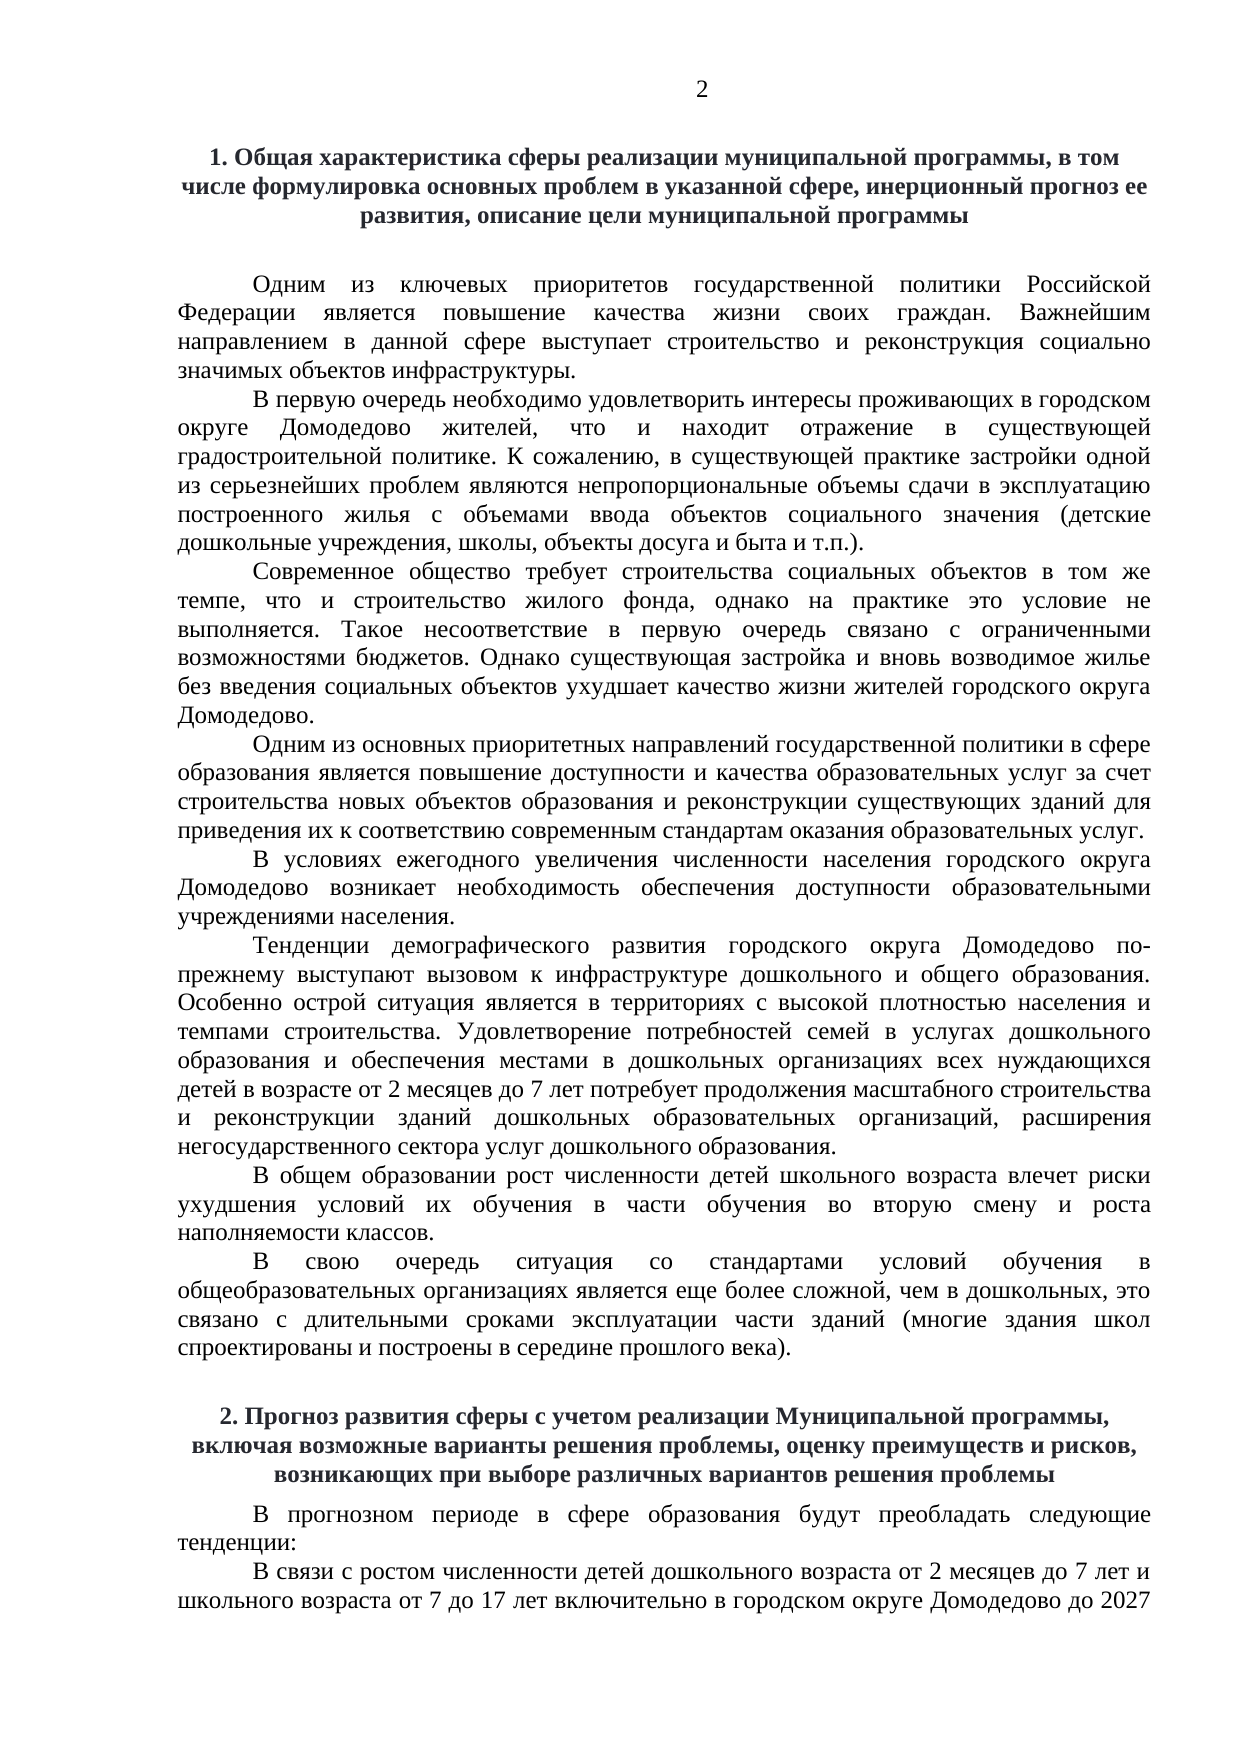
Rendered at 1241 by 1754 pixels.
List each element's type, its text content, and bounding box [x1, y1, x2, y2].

text В общем образовании рост численности детей школьного возраста влечет риски ухудшения условий их обучения в части обучения во вторую смену и роста наполняемости классов. [177, 1160, 1152, 1246]
text В свою очередь ситуация со стандартами условий обучения в общеобразовательных организациях является еще более сложной, чем в дошкольных, это связано с длительными сроками эксплуатации части зданий (многие здания школ спроектированы и построены в середине прошлого века). [177, 1246, 1152, 1361]
text Одним из основных приоритетных направлений государственной политики в сфере образования является повышение доступности и качества образовательных услуг за счет строительства новых объектов образования и реконструкции существующих зданий для приведения их к соответствию современным стандартам оказания образовательных услуг. [177, 729, 1152, 844]
text Тенденции демографического развития городского округа Домодедово по-прежнему выступают вызовом к инфраструктуре дошкольного и общего образования. Особенно острой ситуация является в территориях с высокой плотностью населения и темпами строительства. Удовлетворение потребностей семей в услугах дошкольного образования и обеспечения местами в дошкольных организациях всех нуждающихся детей в возрасте от 2 месяцев до 7 лет потребует продолжения масштабного строительства и реконструкции зданий дошкольных образовательных организаций, расширения негосударственного сектора услуг дошкольного образования. [177, 930, 1152, 1160]
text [177, 1556, 1152, 1614]
text В условиях ежегодного увеличения численности населения городского округа Домодедово возникает необходимость обеспечения доступности образовательными учреждениями населения. [177, 844, 1152, 930]
text 2. Прогноз развития сферы с учетом реализации Муниципальной программы, включая возможные варианты решения проблемы, оценку преимуществ и рисков, возникающих при выборе различных вариантов решения проблемы [177, 1401, 1152, 1487]
text Одним из ключевых приоритетов государственной политики Российской Федерации является повышение качества жизни своих граждан. Важнейшим направлением в данной сфере выступает строительство и реконструкция социально значимых объектов инфраструктуры. [177, 269, 1152, 384]
text В прогнозном периоде в сфере образования будут преобладать следующие тенденции: [177, 1499, 1152, 1556]
text 1. Общая характеристика сферы реализации муниципальной программы, в том числе формулировка основных проблем в указанной сфере, инерционный прогноз ее развития, описание цели муниципальной программы [177, 142, 1152, 229]
text Современное общество требует строительства социальных объектов в том же темпе, что и строительство жилого фонда, однако на практике это условие не выполняется. Такое несоответствие в первую очередь связано с ограниченными возможностями бюджетов. Однако существующая застройка и вновь возводимое жилье без введения социальных объектов ухудшает качество жизни жителей городского округа Домодедово. [177, 556, 1152, 729]
text В первую очередь необходимо удовлетворить интересы проживающих в городском округе Домодедово жителей, что и находит отражение в существующей градостроительной политике. К сожалению, в существующей практике застройки одной из серьезнейших проблем являются непропорциональные объемы сдачи в эксплуатацию построенного жилья с объемами ввода объектов социального значения (детские дошкольные учреждения, школы, объекты досуга и быта и т.п.). [177, 384, 1152, 556]
